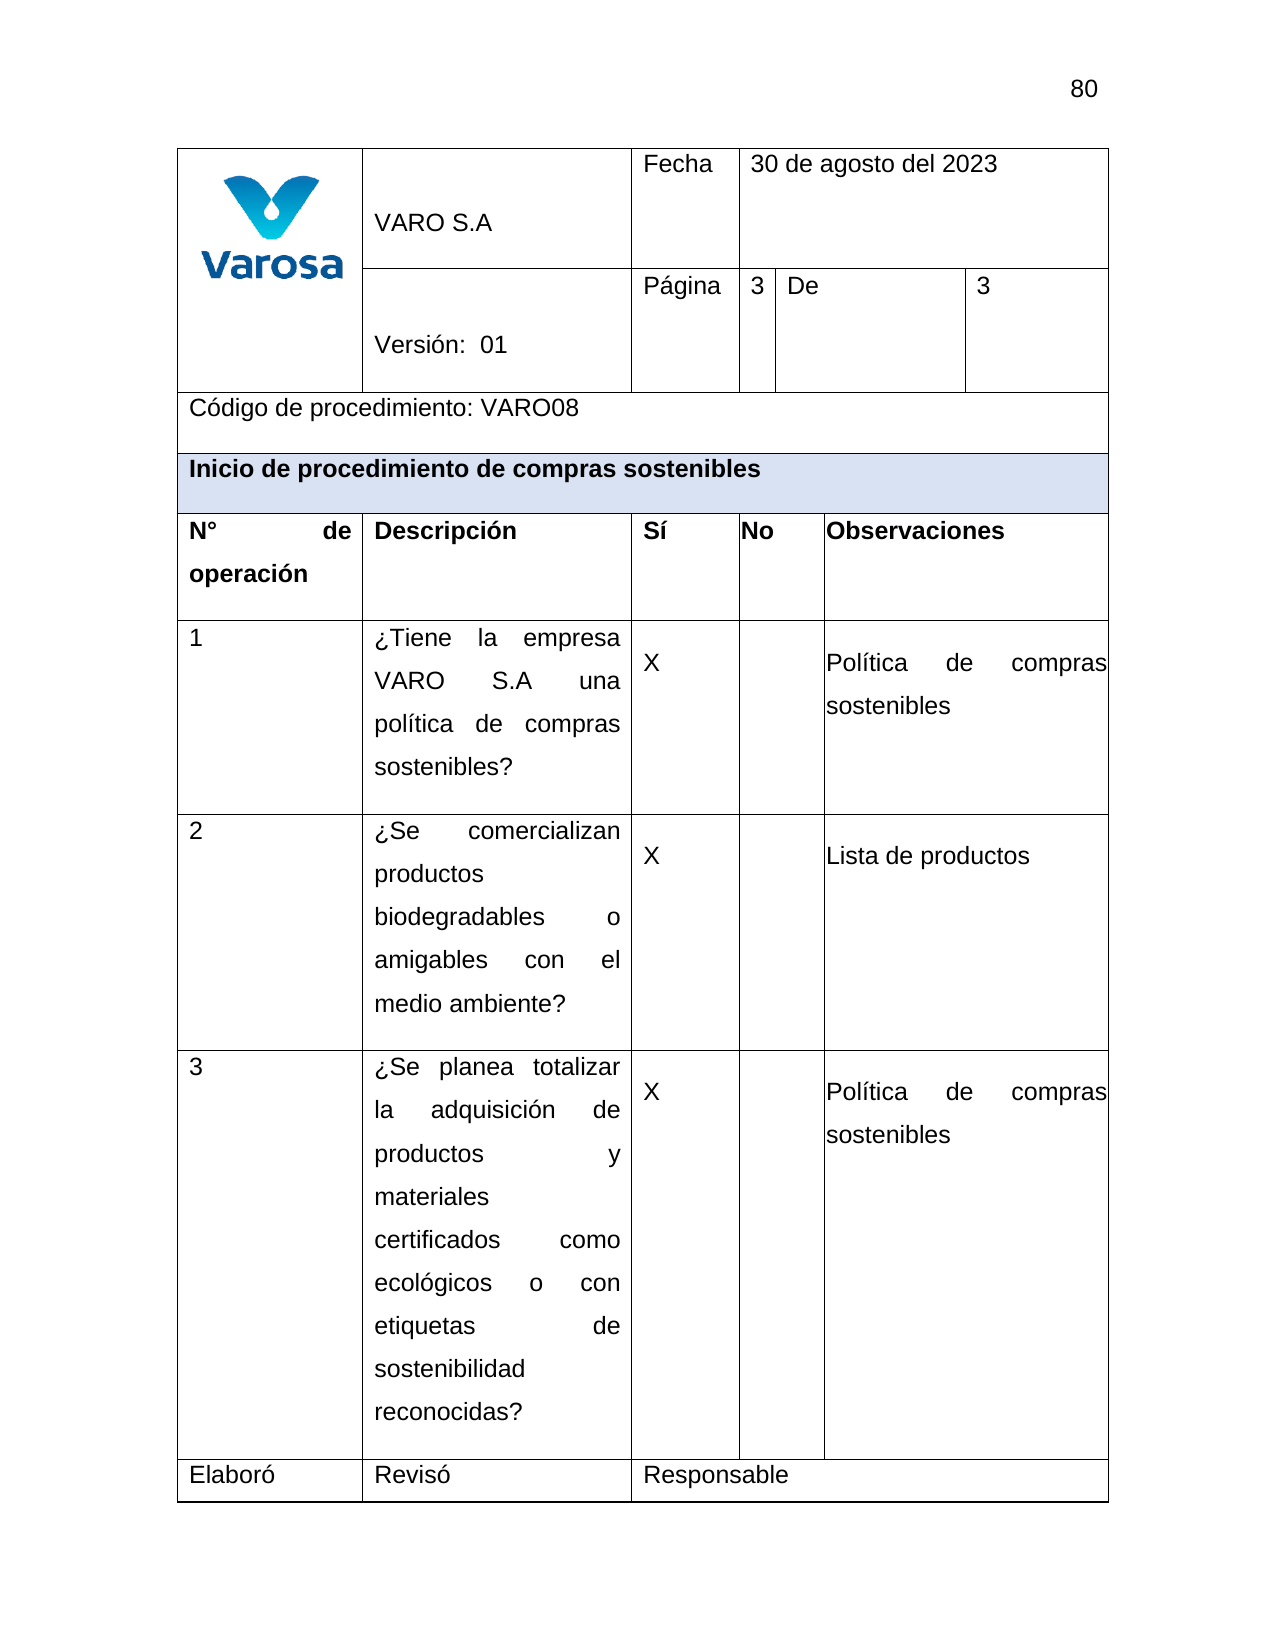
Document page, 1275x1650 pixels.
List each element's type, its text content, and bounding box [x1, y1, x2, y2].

table_cell Política de compras sostenibles [825, 1051, 1108, 1459]
table_cell 1 [178, 621, 362, 813]
table_header [178, 149, 362, 392]
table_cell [178, 1460, 362, 1501]
table_cell X [632, 815, 739, 1050]
table_cell Versión: 01 [363, 269, 631, 392]
picture [188, 148, 351, 305]
table_cell 3 [178, 1051, 362, 1459]
table_cell ¿Se planea totalizar la adquisición de productos y materiales certificados como ecológicos o con etiquetas de sostenibilidad reconocidas? [363, 1051, 631, 1459]
table_cell [740, 621, 824, 813]
table_cell 3 [740, 269, 775, 392]
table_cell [632, 1460, 1108, 1501]
table_cell 2 [178, 815, 362, 1050]
table_cell Código de procedimiento: VARO08 [178, 393, 1108, 452]
table_cell Observaciones [825, 514, 1108, 620]
table_cell No [740, 514, 824, 620]
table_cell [363, 1460, 631, 1501]
table_cell De [776, 269, 965, 392]
table_cell Sí [632, 514, 739, 620]
table_cell Política de compras sostenibles [825, 621, 1108, 813]
table_cell [740, 1051, 824, 1459]
table_cell Página [632, 269, 739, 392]
table_cell Inicio de procedimiento de compras sostenibles [178, 454, 1108, 513]
table_cell 3 [966, 269, 1108, 392]
table_cell X [632, 1051, 739, 1459]
table_header Fecha [632, 149, 739, 268]
table_cell ¿Se comercializan productos biodegradables o amigables con el medio ambiente? [363, 815, 631, 1050]
table_cell X [632, 621, 739, 813]
table_header 30 de agosto del 2023 [740, 149, 1108, 268]
table_cell N° de operación [178, 514, 362, 620]
table_cell Descripción [363, 514, 631, 620]
table_cell ¿Tiene la empresa VARO S.A una política de compras sostenibles? [363, 621, 631, 813]
table_cell [740, 815, 824, 1050]
table_header VARO S.A [363, 149, 631, 268]
table_cell Lista de productos [825, 815, 1108, 1050]
